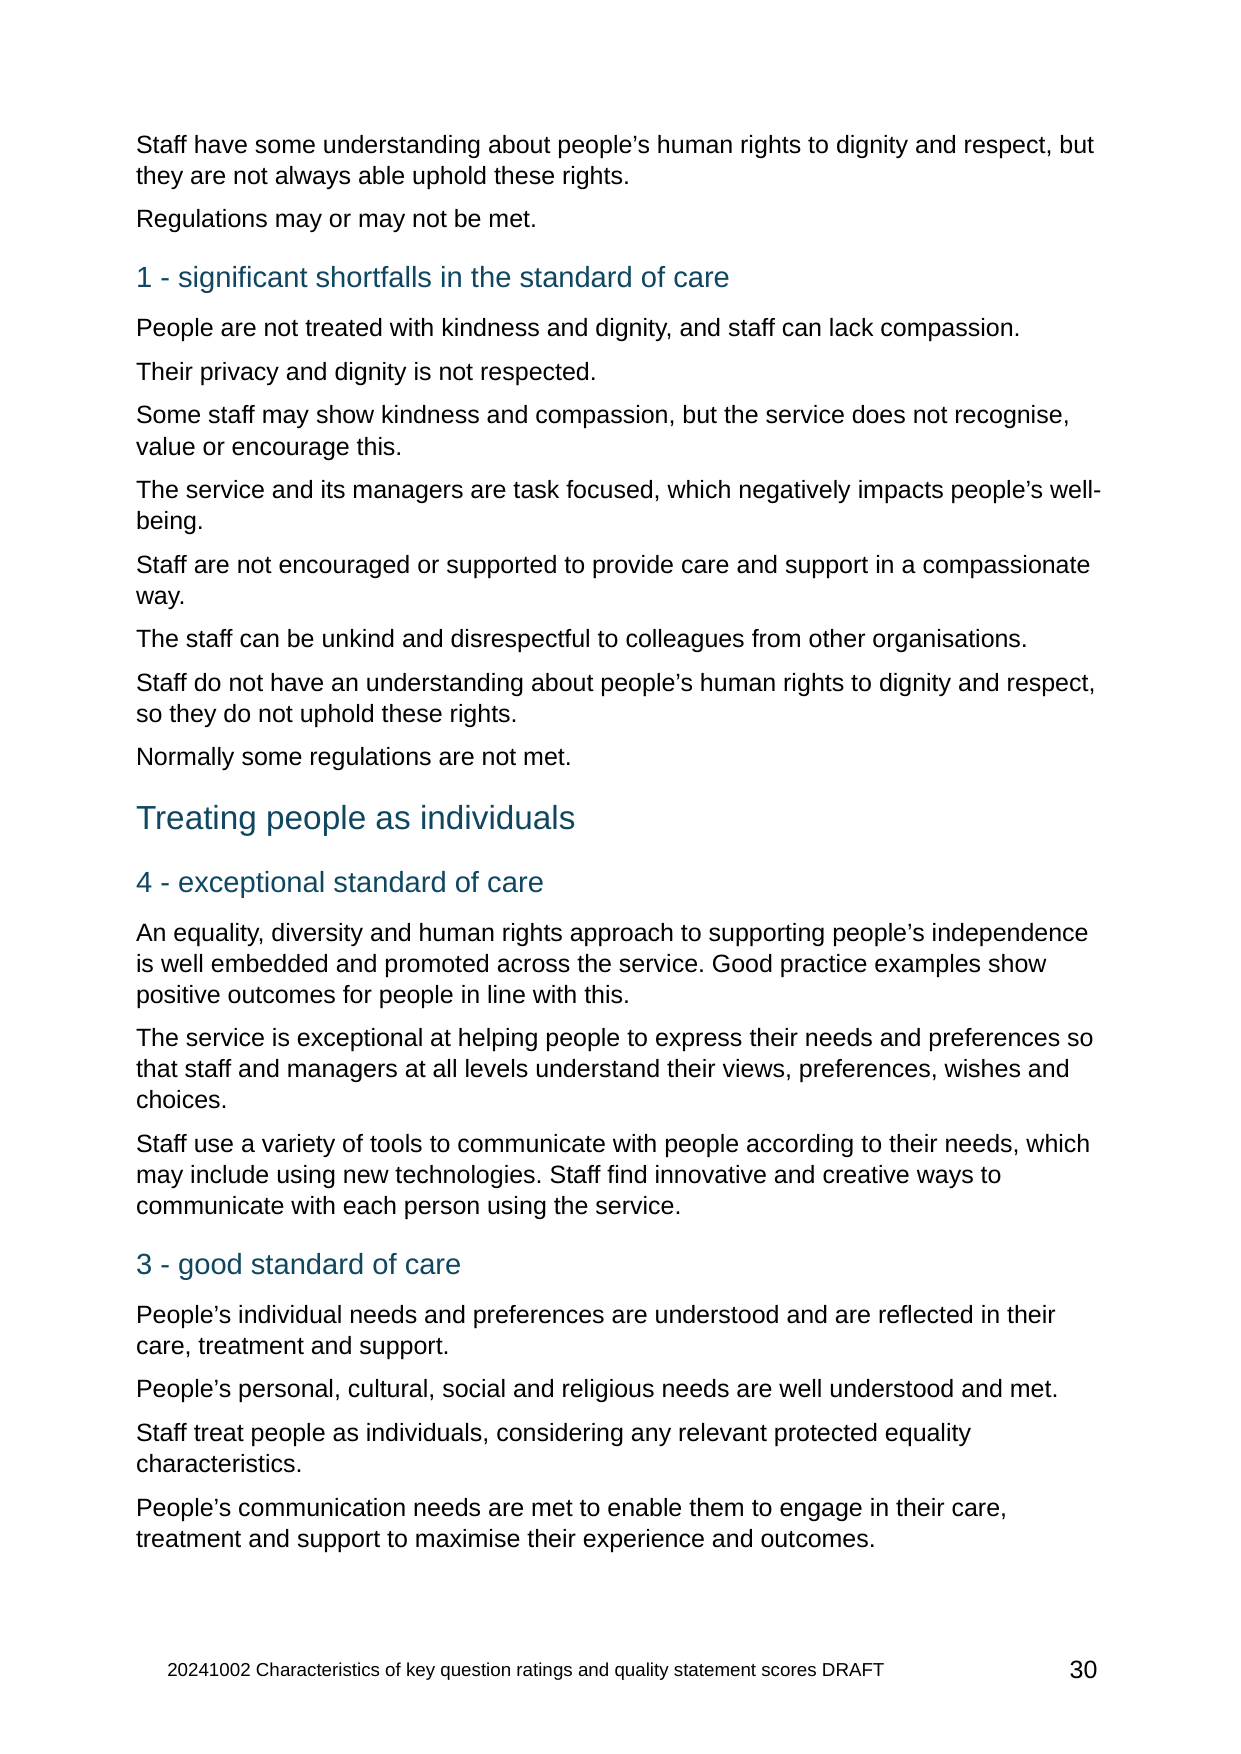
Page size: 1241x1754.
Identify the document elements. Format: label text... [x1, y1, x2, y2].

text People’s individual needs and preferences are understood and are reflected in their care, treatment and support. [136, 1300, 1104, 1359]
text Regulations may or may not be met. [136, 204, 1104, 233]
text Staff have some understanding about people’s human rights to dignity and respect, but they are not always able uphold these rights. [136, 130, 1104, 190]
text The service and its managers are task focused, which negatively impacts people’s well-being. [136, 475, 1104, 535]
text An equality, diversity and human rights approach to supporting people’s independence is well embedded and promoted across the service. Good practice examples show positive outcomes for people in line with this. [136, 918, 1104, 1008]
text Staff do not have an understanding about people’s human rights to dignity and respect, so they do not uphold these rights. [136, 668, 1104, 727]
text Staff treat people as individuals, considering any relevant protected equality characteristics. [136, 1418, 1104, 1478]
text People’s personal, cultural, social and religious needs are well understood and met. [136, 1374, 1104, 1403]
text People are not treated with kindness and dignity, and staff can lack compassion. [136, 313, 1104, 342]
text Some staff may show kindness and compassion, but the service does not recognise, value or encourage this. [136, 400, 1104, 460]
subtitle Treating people as individuals [136, 798, 1104, 837]
text The staff can be unkind and disrespectful to colleagues from other organisations. [136, 624, 1104, 653]
text Normally some regulations are not met. [136, 742, 1104, 771]
text Staff are not encouraged or supported to provide care and support in a compassionate way. [136, 549, 1104, 609]
subtitle 1 - significant shortfalls in the standard of care [136, 261, 1104, 294]
subtitle 3 - good standard of care [136, 1247, 1104, 1281]
text People’s communication needs are met to enable them to engage in their care, treatment and support to maximise their experience and outcomes. [136, 1492, 1104, 1552]
text The service is exceptional at helping people to express their needs and preferences so that staff and managers at all levels understand their views, preferences, wishes and choices. [136, 1023, 1104, 1114]
text Staff use a variety of tools to communicate with people according to their needs, which may include using new technologies. Staff find innovative and creative ways to communicate with each person using the service. [136, 1129, 1104, 1220]
subtitle 4 - exceptional standard of care [136, 865, 1104, 898]
text Their privacy and dignity is not respected. [136, 357, 1104, 386]
